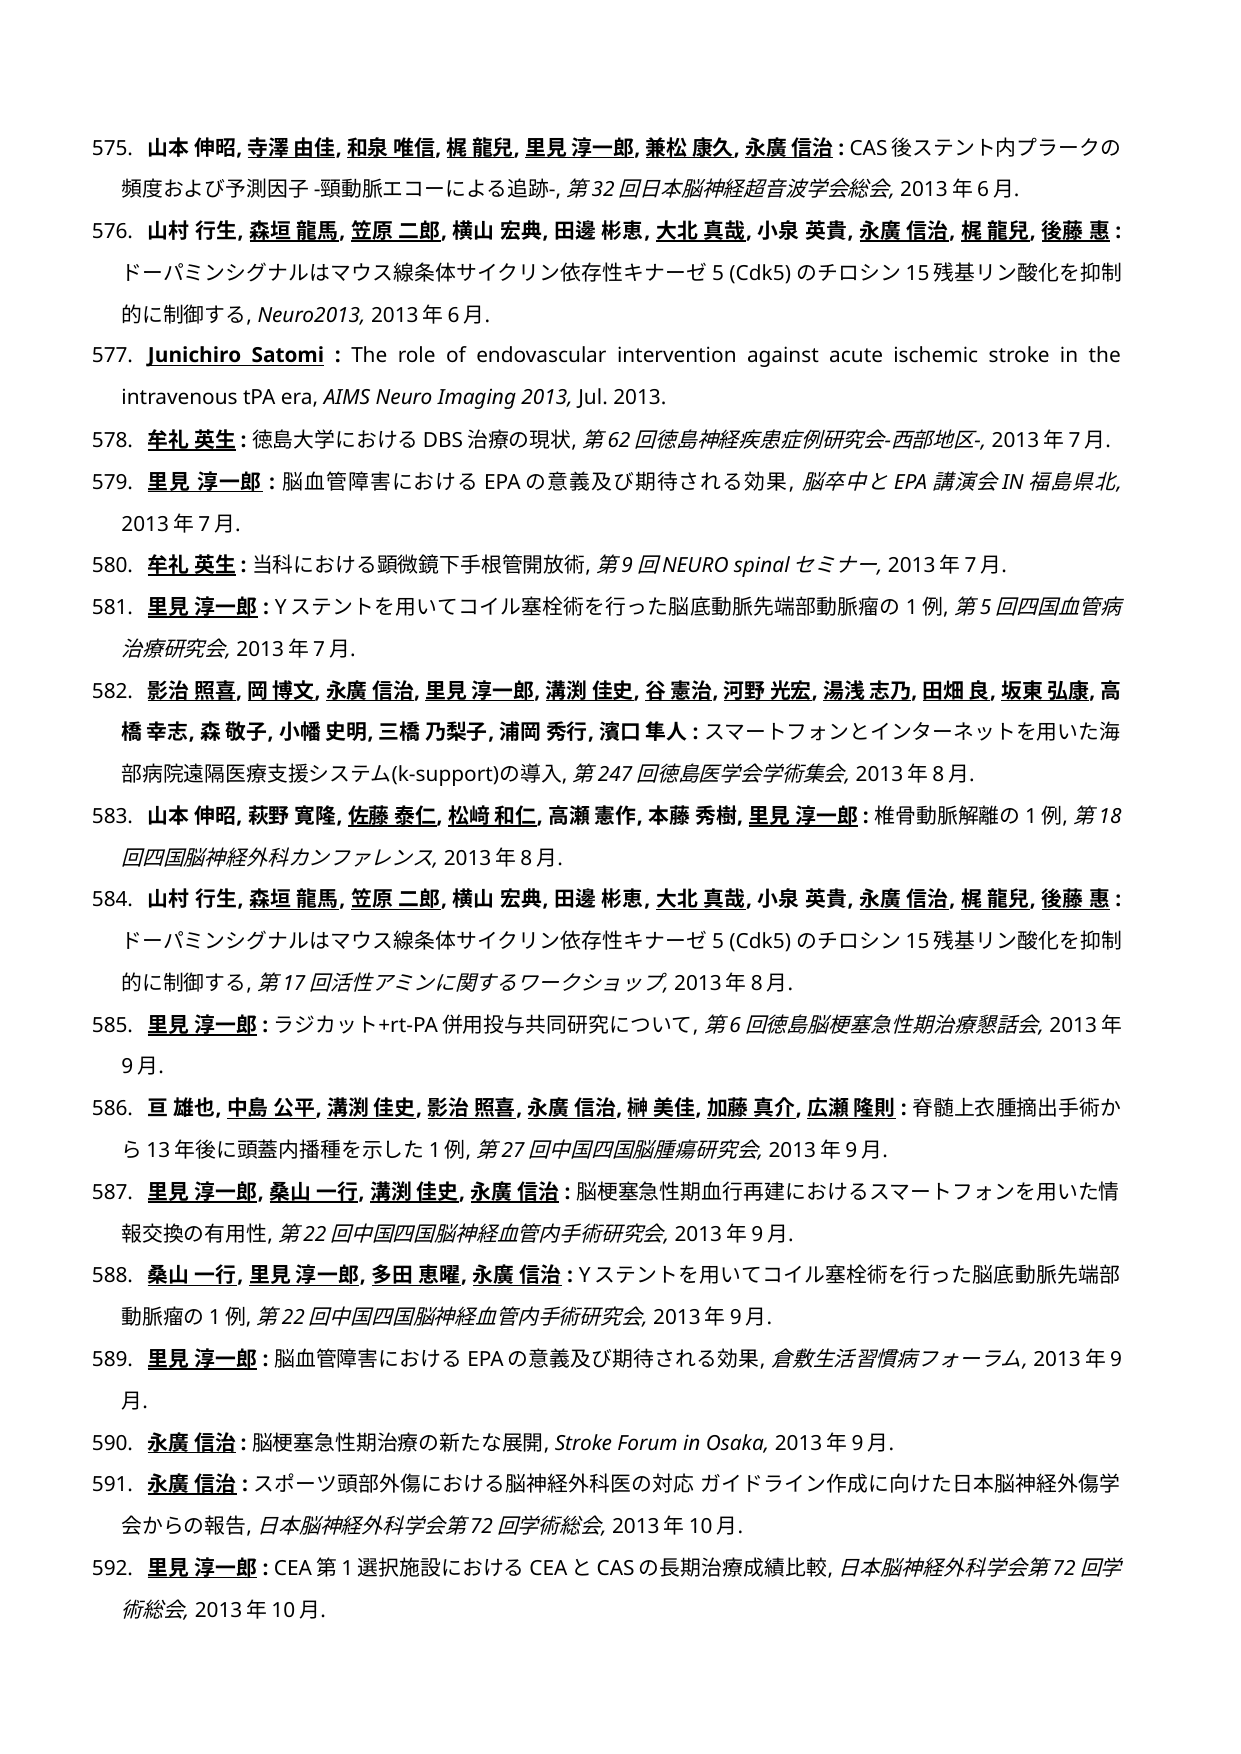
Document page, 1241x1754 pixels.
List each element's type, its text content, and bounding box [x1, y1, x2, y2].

list 永廣 信治 : スポーツ頭部外傷における脳神経外科医の対応 ガイドライン作成に向けた日本脳神経外傷学会からの報告, 日本脳神経外科学会第72回学術総会, 2013年10月. [92, 1462, 1122, 1545]
list 里見 淳一郎 : 脳血管障害におけるEPAの意義及び期待される効果, 脳卒中とEPA講演会IN福島県北, 2013年7月. [92, 459, 1122, 543]
list 山本 伸昭, 寺澤 由佳, 和泉 唯信, 梶 龍兒, 里見 淳一郎, 兼松 康久, 永廣 信治 : CAS後ステント内プラークの頻度および予測因子 -頸動脈エコーによる追跡-, 第32回日本脳神経超音波学会総会, 2013年6月. [92, 125, 1122, 209]
list 里見 淳一郎, 桑山 一行, 溝渕 佳史, 永廣 信治 : 脳梗塞急性期血行再建におけるスマートフォンを用いた情報交換の有用性, 第22回中国四国脳神経血管内手術研究会, 2013年9月. [92, 1169, 1122, 1253]
list 永廣 信治 : 脳梗塞急性期治療の新たな展開, Stroke Forum in Osaka, 2013年9月. [92, 1420, 1122, 1462]
list 里見 淳一郎 : CEA第1選択施設におけるCEAとCASの長期治療成績比較, 日本脳神経外科学会第72回学術総会, 2013年10月. [92, 1545, 1122, 1629]
list 牟礼 英生 : 当科における顕微鏡下手根管開放術, 第9回NEURO spinalセミナー, 2013年7月. [92, 543, 1122, 584]
list 山村 行生, 森垣 龍馬, 笠原 二郎, 横山 宏典, 田邊 彬恵, 大北 真哉, 小泉 英貴, 永廣 信治, 梶 龍兒, 後藤 惠 : ドーパミンシグナルはマウス線条体サイクリン依存性キナーゼ5 (Cdk5) のチロシン15残基リン酸化を抑制的に制御する, Neuro2013, 2013年6月. [92, 209, 1122, 334]
list 里見 淳一郎 : 脳血管障害におけるEPAの意義及び期待される効果, 倉敷生活習慣病フォーラム, 2013年9月. [92, 1336, 1122, 1420]
list 山本 伸昭, 萩野 寛隆, 佐藤 泰仁, 松﨑 和仁, 高瀬 憲作, 本藤 秀樹, 里見 淳一郎 : 椎骨動脈解離の1例, 第18回四国脳神経外科カンファレンス, 2013年8月. [92, 793, 1122, 877]
list Junichiro Satomi : The role of endovascular intervention against acute ischemic stroke in the intravenous tPA era, AIMS Neuro Imaging 2013, Jul. 2013. [92, 334, 1122, 417]
list 里見 淳一郎 : ラジカット+rt-PA併用投与共同研究について, 第6回徳島脳梗塞急性期治療懇話会, 2013年9月. [92, 1002, 1122, 1086]
list 里見 淳一郎 : Yステントを用いてコイル塞栓術を行った脳底動脈先端部動脈瘤の1例, 第5回四国血管病治療研究会, 2013年7月. [92, 584, 1122, 668]
list 山村 行生, 森垣 龍馬, 笠原 二郎, 横山 宏典, 田邊 彬恵, 大北 真哉, 小泉 英貴, 永廣 信治, 梶 龍兒, 後藤 惠 : ドーパミンシグナルはマウス線条体サイクリン依存性キナーゼ5 (Cdk5) のチロシン15残基リン酸化を抑制的に制御する, 第17回活性アミンに関するワークショップ, 2013年8月. [92, 877, 1122, 1002]
list 亘 雄也, 中島 公平, 溝渕 佳史, 影治 照喜, 永廣 信治, 榊 美佳, 加藤 真介, 広瀬 隆則 : 脊髄上衣腫摘出手術から13年後に頭蓋内播種を示した1例, 第27回中国四国脳腫瘍研究会, 2013年9月. [92, 1086, 1122, 1169]
list 影治 照喜, 岡 博文, 永廣 信治, 里見 淳一郎, 溝渕 佳史, 谷 憲治, 河野 光宏, 湯浅 志乃, 田畑 良, 坂東 弘康, 高橋 幸志, 森 敬子, 小幡 史明, 三橋 乃梨子, 浦岡 秀行, 濱口 隼人 : スマートフォンとインターネットを用いた海部病院遠隔医療支援システム(k-support)の導入, 第247回徳島医学会学術集会, 2013年8月. [92, 668, 1122, 793]
list 桑山 一行, 里見 淳一郎, 多田 恵曜, 永廣 信治 : Yステントを用いてコイル塞栓術を行った脳底動脈先端部動脈瘤の1例, 第22回中国四国脳神経血管内手術研究会, 2013年9月. [92, 1253, 1122, 1336]
list 牟礼 英生 : 徳島大学におけるDBS治療の現状, 第62回徳島神経疾患症例研究会-西部地区-, 2013年7月. [92, 417, 1122, 459]
